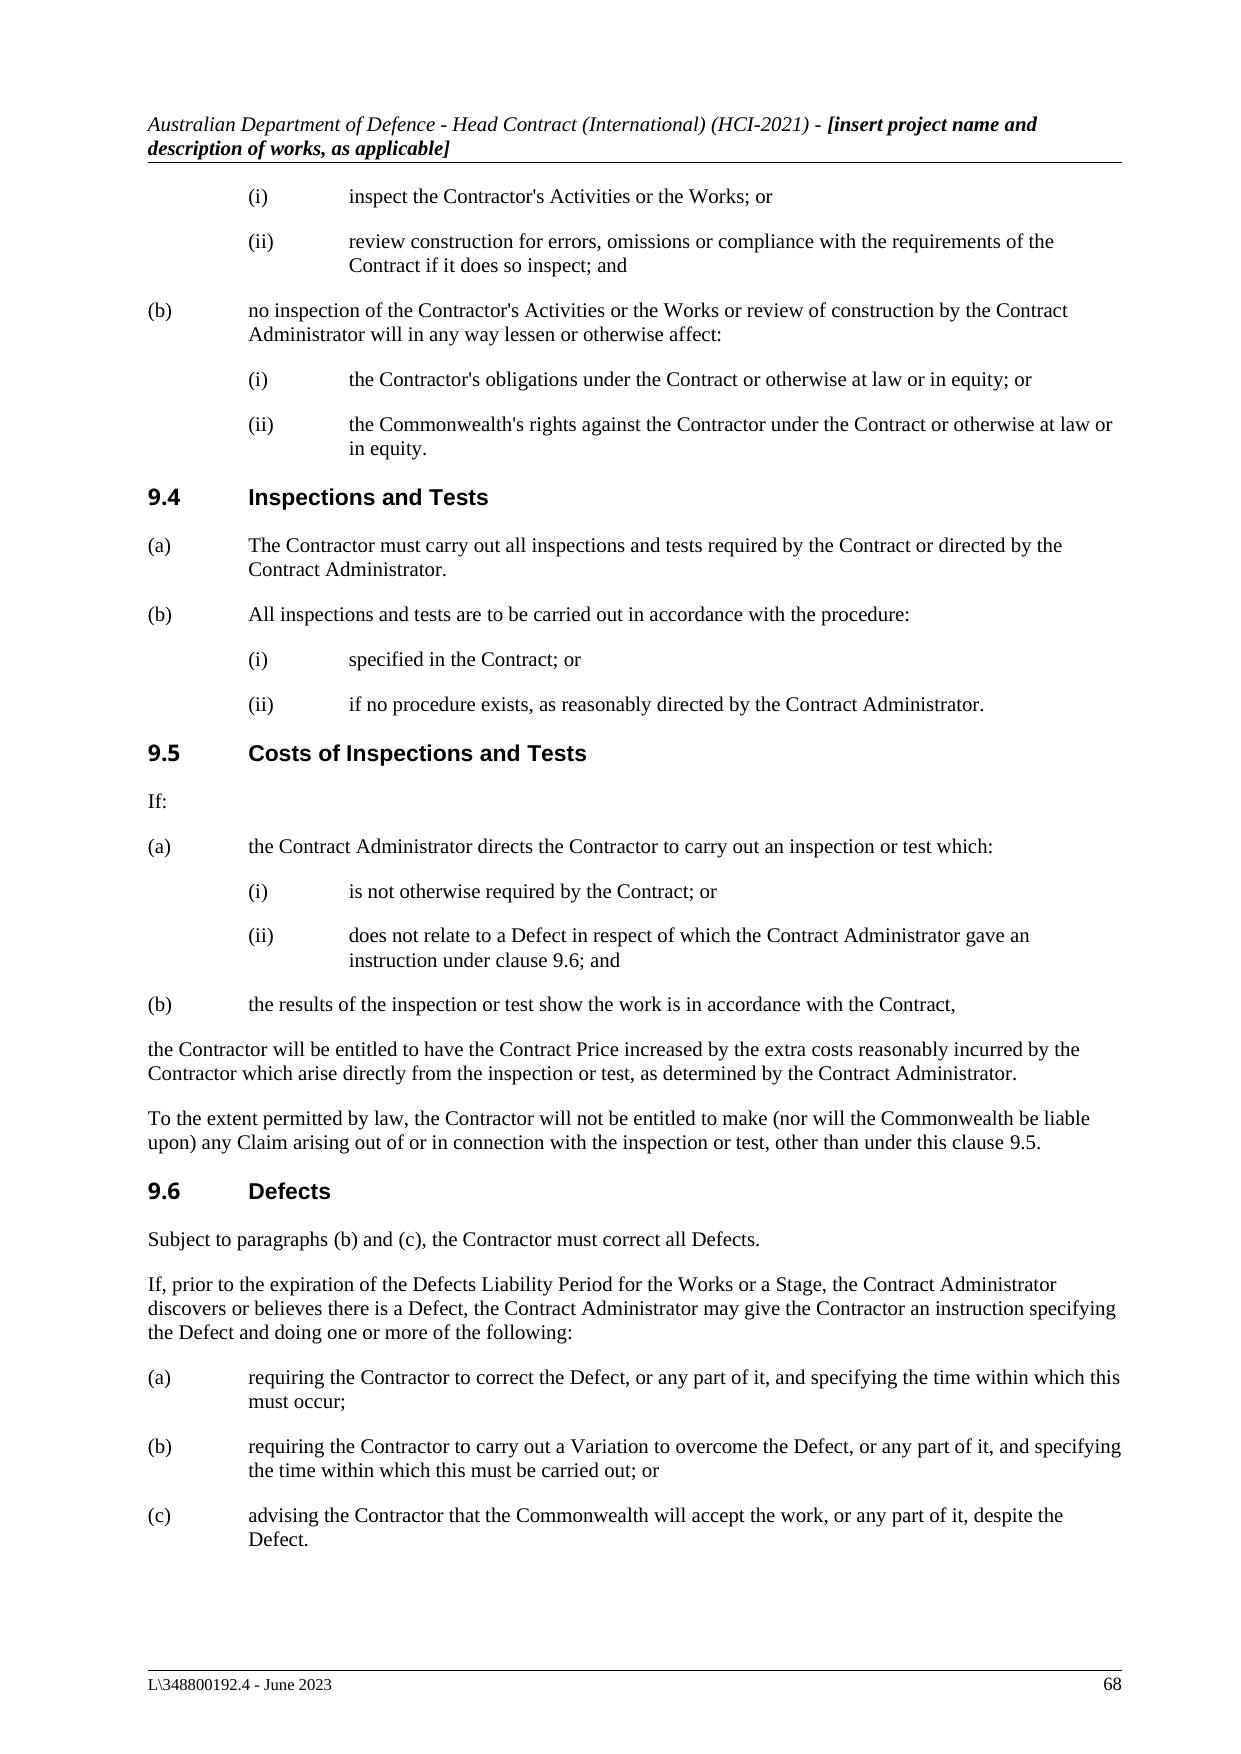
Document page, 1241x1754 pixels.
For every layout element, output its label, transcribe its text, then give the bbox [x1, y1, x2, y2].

subtitle Inspections and Tests [148, 481, 1122, 512]
subtitle the results of the inspection or test show the work is in accordance with the Contract, [148, 992, 1122, 1016]
subtitle if no procedure exists, as reasonably directed by the Contract Administrator. [248, 692, 1122, 716]
subtitle the Commonwealth's rights against the Contractor under the Contract or otherwise at law or in equity. [248, 412, 1122, 460]
text If: [148, 789, 1122, 813]
text Subject to paragraphs (b) and (c), the Contractor must correct all Defects. [148, 1227, 1122, 1251]
subtitle does not relate to a Defect in respect of which the Contract Administrator gave an instruction under clause 9.6; and [248, 923, 1122, 972]
subtitle specified in the Contract; or [248, 647, 1122, 671]
subtitle is not otherwise required by the Contract; or [248, 878, 1122, 903]
subtitle advising the Contractor that the Commonwealth will accept the work, or any part of it, despite the Defect. [148, 1503, 1122, 1551]
text the Contractor will be entitled to have the Contract Price increased by the extra costs reasonably incurred by the Contractor which arise directly from the inspection or test, as determined by the Contract Administrator. [148, 1037, 1122, 1085]
subtitle the Contractor's obligations under the Contract or otherwise at law or in equity; or [248, 367, 1122, 391]
subtitle Defects [148, 1175, 1122, 1206]
subtitle inspect the Contractor's Activities or the Works; or [248, 184, 1122, 208]
subtitle Costs of Inspections and Tests [148, 737, 1122, 768]
subtitle requiring the Contractor to correct the Defect, or any part of it, and specifying the time within which this must occur; [148, 1365, 1122, 1413]
subtitle All inspections and tests are to be carried out in accordance with the procedure: [148, 602, 1122, 626]
subtitle review construction for errors, omissions or compliance with the requirements of the Contract if it does so inspect; and [248, 229, 1122, 277]
subtitle The Contractor must carry out all inspections and tests required by the Contract or directed by the Contract Administrator. [148, 533, 1122, 581]
text To the extent permitted by law, the Contractor will not be entitled to make (nor will the Commonwealth be liable upon) any Claim arising out of or in connection with the inspection or test, other than under this clause 9.5. [148, 1106, 1122, 1154]
subtitle no inspection of the Contractor's Activities or the Works or review of construction by the Contract Administrator will in any way lessen or otherwise affect: [148, 298, 1122, 346]
subtitle requiring the Contractor to carry out a Variation to overcome the Defect, or any part of it, and specifying the time within which this must be carried out; or [148, 1434, 1122, 1482]
text If, prior to the expiration of the Defects Liability Period for the Works or a Stage, the Contract Administrator discovers or believes there is a Defect, the Contract Administrator may give the Contractor an instruction specifying the Defect and doing one or more of the following: [148, 1272, 1122, 1344]
subtitle the Contract Administrator directs the Contractor to carry out an inspection or test which: [148, 834, 1122, 858]
